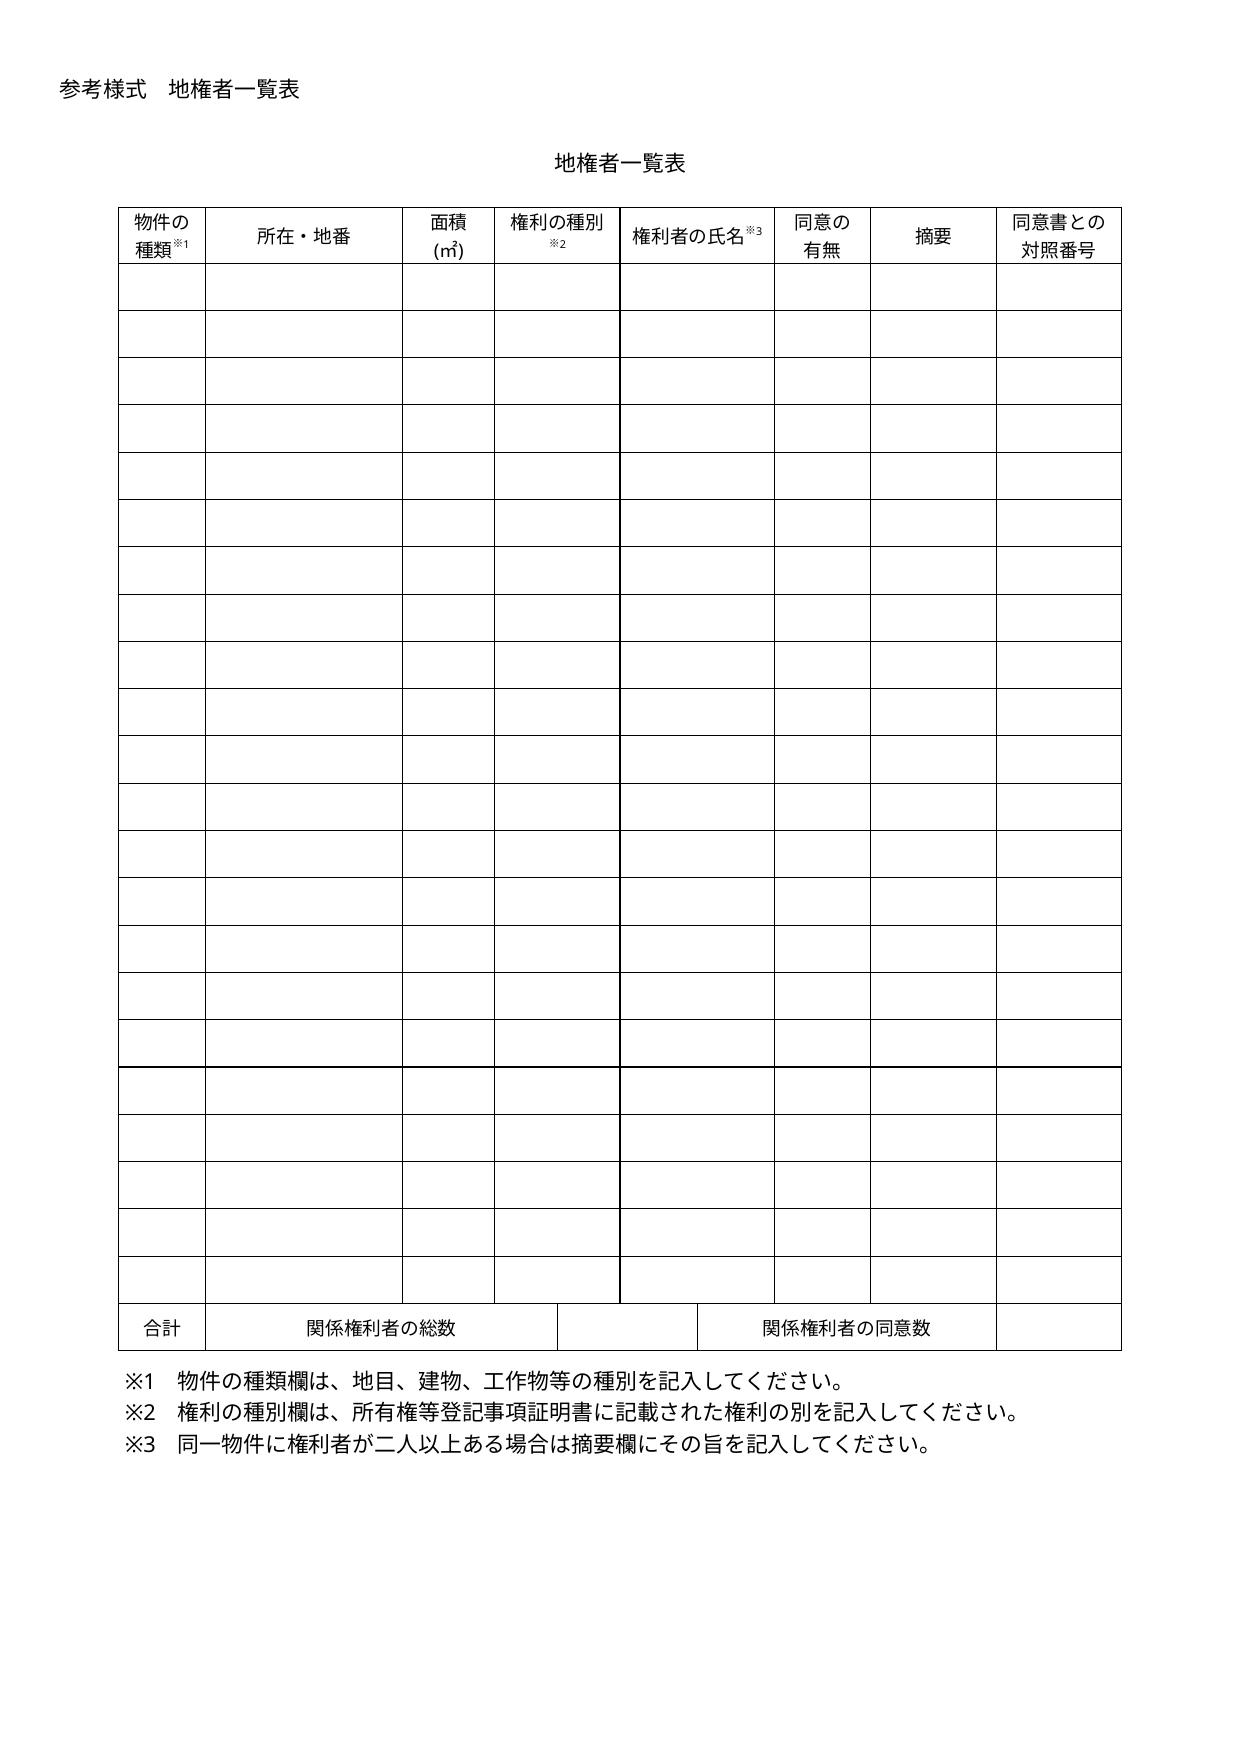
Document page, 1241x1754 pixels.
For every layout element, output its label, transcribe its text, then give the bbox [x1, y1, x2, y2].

table_cell [621, 1257, 774, 1303]
table_cell [871, 264, 996, 310]
table_cell [206, 831, 402, 877]
table_cell [206, 1115, 402, 1161]
table_cell [775, 642, 870, 688]
table_cell [775, 405, 870, 452]
table_cell [621, 595, 774, 641]
table_cell [775, 973, 870, 1019]
table_cell [871, 689, 996, 735]
table_cell [871, 878, 996, 924]
table_cell [871, 926, 996, 972]
table_cell [871, 1209, 996, 1256]
table_cell [119, 926, 205, 972]
table_cell [119, 595, 205, 641]
table_cell [997, 1209, 1121, 1256]
table_cell [495, 1162, 619, 1208]
table_cell [403, 736, 494, 783]
table_cell [621, 784, 774, 830]
table_cell [403, 264, 494, 310]
table_cell [495, 311, 619, 357]
table_cell [775, 784, 870, 830]
table_cell [206, 689, 402, 735]
table_cell [997, 1020, 1121, 1066]
table_cell [119, 1020, 205, 1066]
table_cell [119, 689, 205, 735]
table_cell [775, 878, 870, 924]
table_cell [495, 1020, 619, 1066]
table_cell [621, 831, 774, 877]
table_cell [621, 1162, 774, 1208]
table_cell [997, 1257, 1121, 1303]
table_cell [621, 642, 774, 688]
table_cell [621, 1209, 774, 1256]
table_cell [403, 311, 494, 357]
table_cell [997, 453, 1121, 499]
table_cell [997, 1162, 1121, 1208]
table_cell [119, 1209, 205, 1256]
table_cell [206, 1209, 402, 1256]
table_cell [206, 311, 402, 357]
table_cell [495, 689, 619, 735]
table_cell [997, 1115, 1121, 1161]
table_cell [997, 878, 1121, 924]
table_cell [997, 264, 1121, 310]
text ※1 物件の種類欄は、地目、建物、工作物等の種別を記入してください。 [125, 1364, 1181, 1395]
table_cell [206, 405, 402, 452]
table_cell [119, 642, 205, 688]
table_cell [206, 926, 402, 972]
table_cell [997, 311, 1121, 357]
table_cell [621, 689, 774, 735]
table_cell [997, 1304, 1121, 1350]
table_cell [403, 1020, 494, 1066]
table_cell 関係権利者の同意数 [698, 1304, 996, 1350]
table_cell [871, 1020, 996, 1066]
table_cell [775, 453, 870, 499]
table_cell [558, 1304, 697, 1350]
table_header 物件の 種類※1 [119, 208, 205, 262]
table_cell [871, 1162, 996, 1208]
table_cell [621, 453, 774, 499]
table_cell [403, 1115, 494, 1161]
text ※2 権利の種別欄は、所有権等登記事項証明書に記載された権利の別を記入してください。 [125, 1395, 1181, 1427]
table_cell [403, 1257, 494, 1303]
table_cell [119, 784, 205, 830]
table_cell [119, 1257, 205, 1303]
table_cell [621, 547, 774, 593]
table_cell [403, 973, 494, 1019]
table_cell [495, 642, 619, 688]
table_cell [403, 547, 494, 593]
table_cell [775, 547, 870, 593]
table_cell [119, 358, 205, 404]
table_cell [495, 926, 619, 972]
table_header 同意の 有無 [775, 208, 870, 262]
table_cell [403, 1162, 494, 1208]
table_cell [403, 1209, 494, 1256]
table_header 同意書との 対照番号 [997, 208, 1121, 262]
table_cell [206, 1020, 402, 1066]
table_cell [206, 547, 402, 593]
table_cell [495, 453, 619, 499]
table_cell [871, 1115, 996, 1161]
table_cell [403, 831, 494, 877]
table_cell [403, 926, 494, 972]
table_cell [403, 500, 494, 546]
table_cell [495, 831, 619, 877]
table_cell [206, 736, 402, 783]
table_cell 合計 [119, 1304, 205, 1350]
table_cell [403, 595, 494, 641]
table_cell [403, 878, 494, 924]
table_cell [495, 1115, 619, 1161]
table_cell [871, 595, 996, 641]
subtitle 参考様式 地権者一覧表 [59, 72, 1181, 103]
table_cell [871, 358, 996, 404]
table_cell [119, 405, 205, 452]
table_cell [997, 500, 1121, 546]
table_cell [871, 831, 996, 877]
table_cell [119, 831, 205, 877]
table_cell [871, 784, 996, 830]
table_cell [775, 358, 870, 404]
table_cell [206, 358, 402, 404]
table_cell [403, 405, 494, 452]
table_cell [119, 311, 205, 357]
table_cell [495, 264, 619, 310]
table_cell [997, 1068, 1121, 1114]
table_header 所在・地番 [206, 208, 402, 262]
table_cell [775, 500, 870, 546]
table_cell [775, 689, 870, 735]
table_cell [871, 547, 996, 593]
table_cell [775, 264, 870, 310]
table_cell [871, 1068, 996, 1114]
table_cell [871, 453, 996, 499]
table_cell [403, 642, 494, 688]
table_cell [119, 973, 205, 1019]
table_cell [621, 926, 774, 972]
table_cell [997, 926, 1121, 972]
table_cell [206, 1068, 402, 1114]
table_cell [495, 547, 619, 593]
table_cell [495, 1257, 619, 1303]
table_cell [495, 784, 619, 830]
table_cell [119, 1115, 205, 1161]
table_cell [621, 405, 774, 452]
table_cell [997, 405, 1121, 452]
table_header 権利者の氏名※3 [621, 208, 774, 262]
table_cell [206, 878, 402, 924]
table_cell [621, 500, 774, 546]
table_cell [403, 784, 494, 830]
table_cell [495, 878, 619, 924]
table_header 面積 (㎡) [403, 208, 494, 262]
table_cell [775, 926, 870, 972]
table_cell [119, 1068, 205, 1114]
table_cell [119, 878, 205, 924]
table_cell [403, 358, 494, 404]
table_cell [206, 500, 402, 546]
table_cell [495, 973, 619, 1019]
table_cell [871, 500, 996, 546]
table_header 権利の種別※2 [495, 208, 619, 262]
table_cell [775, 736, 870, 783]
table_cell [871, 973, 996, 1019]
table_cell [495, 595, 619, 641]
table_cell [119, 264, 205, 310]
table_cell [997, 595, 1121, 641]
table_cell [621, 1020, 774, 1066]
table_cell [997, 736, 1121, 783]
table_cell [119, 547, 205, 593]
table_cell [997, 358, 1121, 404]
table_cell [775, 595, 870, 641]
table_cell [775, 1115, 870, 1161]
table_cell [403, 453, 494, 499]
table_cell [119, 736, 205, 783]
table_cell [495, 1209, 619, 1256]
table_cell [775, 1162, 870, 1208]
table_cell [775, 1068, 870, 1114]
table_cell [997, 784, 1121, 830]
text 地権者一覧表 [59, 146, 1181, 177]
table_cell [621, 358, 774, 404]
table_cell [997, 642, 1121, 688]
table_cell [871, 736, 996, 783]
table_cell [997, 689, 1121, 735]
table_cell [997, 973, 1121, 1019]
table_cell [621, 1115, 774, 1161]
table_cell [997, 547, 1121, 593]
table_header 摘要 [871, 208, 996, 262]
table_cell [621, 264, 774, 310]
table_cell [621, 973, 774, 1019]
table_cell [495, 405, 619, 452]
table_cell [495, 1068, 619, 1114]
table_cell [621, 1068, 774, 1114]
text ※3 同一物件に権利者が二人以上ある場合は摘要欄にその旨を記入してください。 [125, 1427, 1181, 1459]
table_cell [403, 1068, 494, 1114]
table_cell 関係権利者の総数 [206, 1304, 557, 1350]
table_cell [206, 453, 402, 499]
table_cell [621, 736, 774, 783]
table_cell [206, 595, 402, 641]
table_cell [871, 311, 996, 357]
table_cell [621, 878, 774, 924]
table_cell [119, 500, 205, 546]
table_cell [495, 500, 619, 546]
table_cell [775, 311, 870, 357]
table_cell [206, 973, 402, 1019]
table_cell [997, 831, 1121, 877]
table_cell [871, 642, 996, 688]
table_cell [206, 1162, 402, 1208]
table_cell [495, 358, 619, 404]
table_cell [206, 1257, 402, 1303]
table_cell [206, 642, 402, 688]
table_cell [775, 1020, 870, 1066]
table_cell [871, 405, 996, 452]
table_cell [206, 784, 402, 830]
table_cell [775, 1209, 870, 1256]
table_cell [119, 453, 205, 499]
table_cell [775, 1257, 870, 1303]
table_cell [495, 736, 619, 783]
table_cell [871, 1257, 996, 1303]
table_cell [119, 1162, 205, 1208]
table_cell [775, 831, 870, 877]
table_cell [206, 264, 402, 310]
table_cell [621, 311, 774, 357]
table_cell [403, 689, 494, 735]
